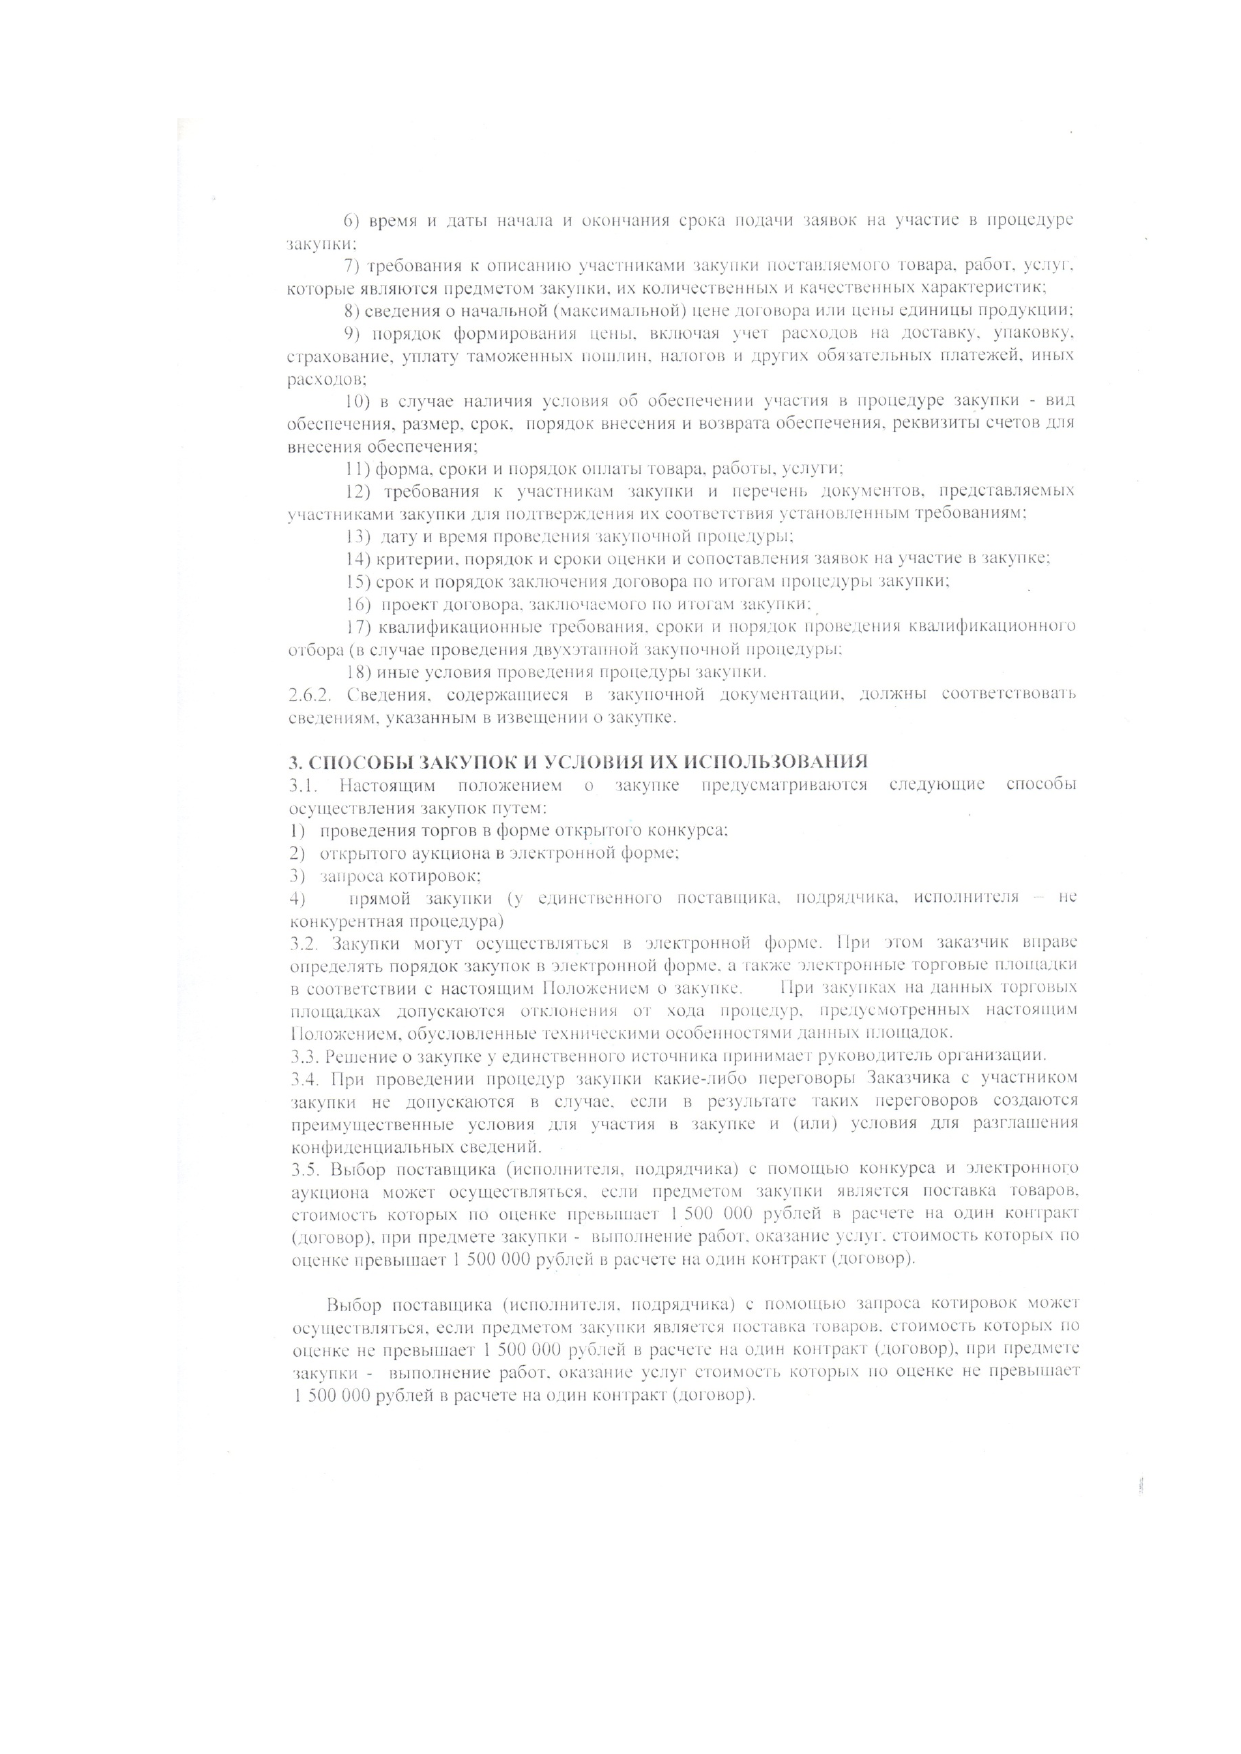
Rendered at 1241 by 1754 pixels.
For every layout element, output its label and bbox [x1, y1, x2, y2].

picture [177, 118, 1152, 1497]
